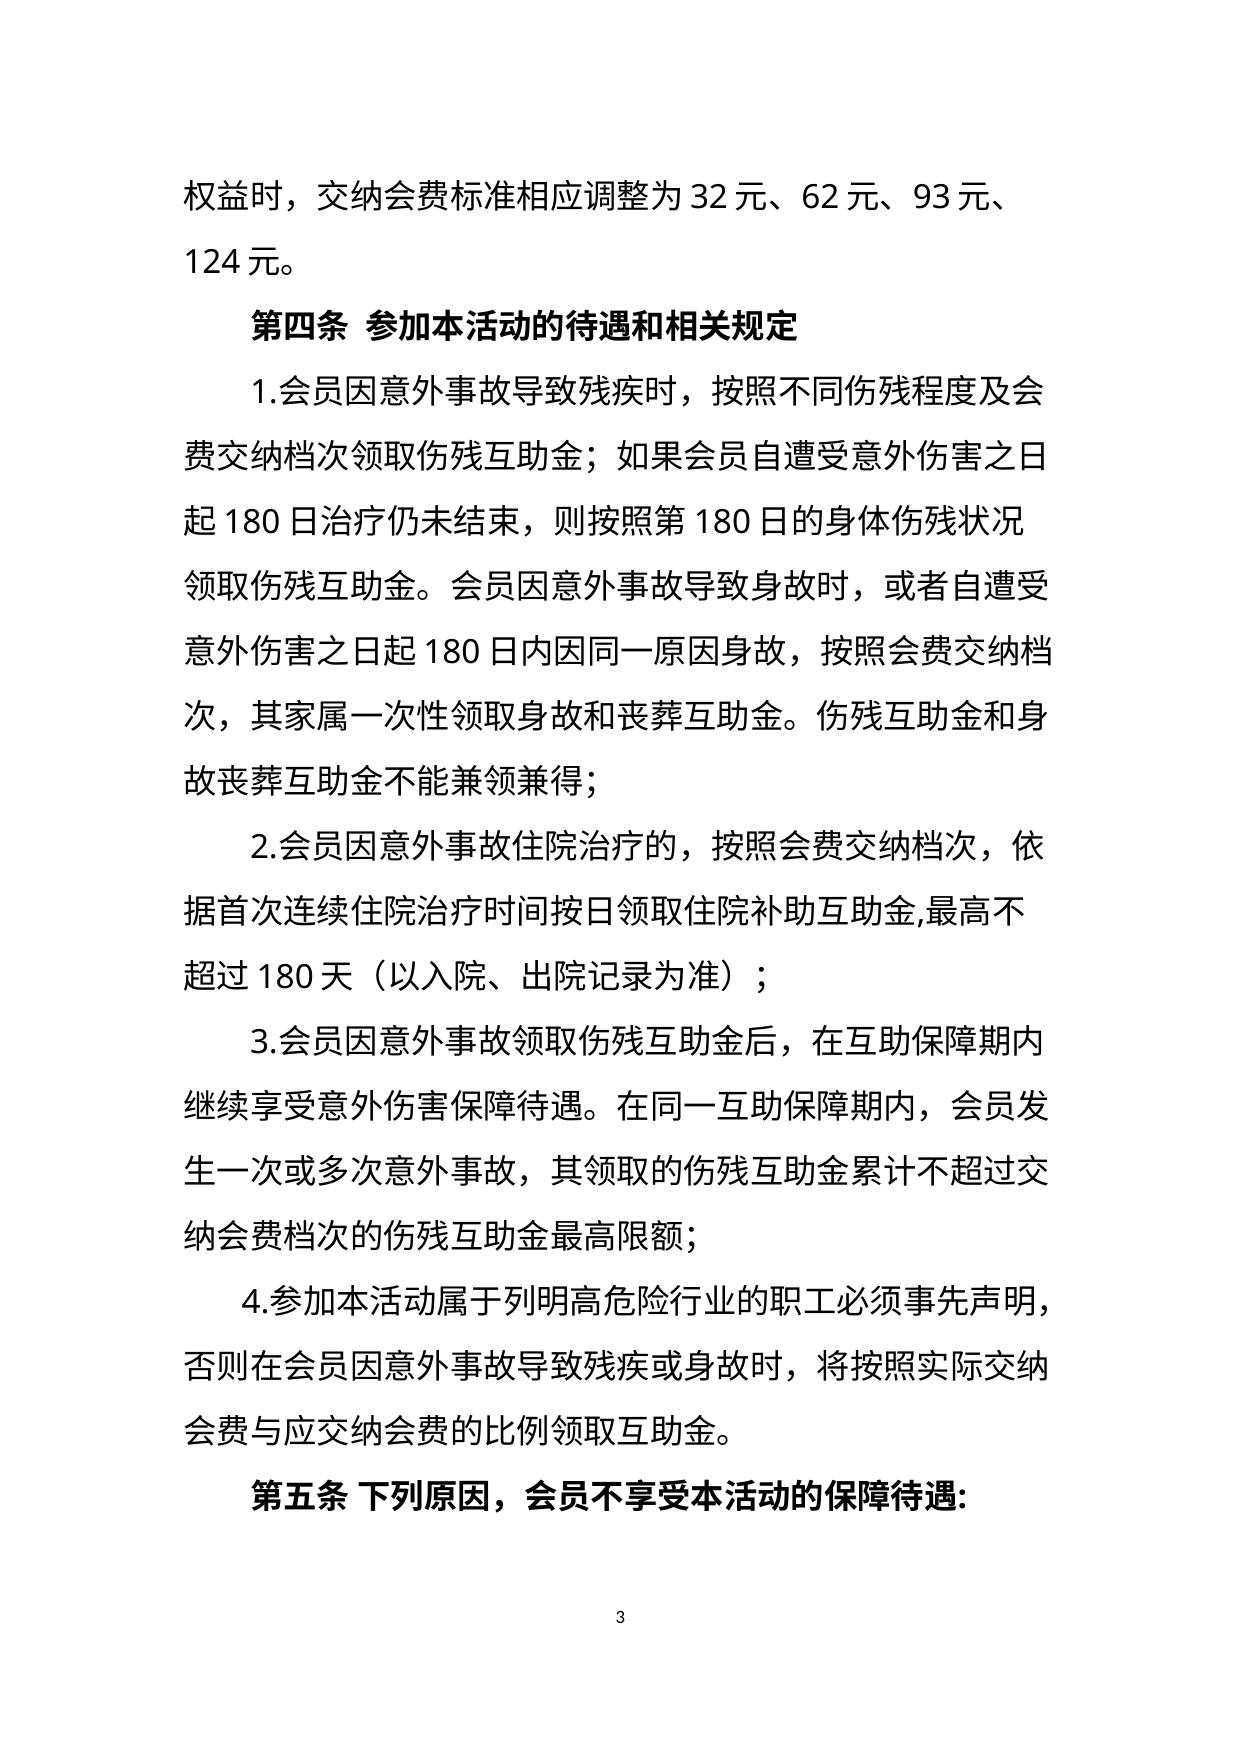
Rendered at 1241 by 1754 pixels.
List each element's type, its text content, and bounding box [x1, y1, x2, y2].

text 第四条 参加本活动的待遇和相关规定 [183, 292, 1057, 357]
text 3.会员因意外事故领取伤残互助金后，在互助保障期内继续享受意外伤害保障待遇。在同一互助保障期内，会员发生一次或多次意外事故，其领取的伤残互助金累计不超过交纳会费档次的伤残互助金最高限额； [183, 1007, 1057, 1267]
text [183, 162, 1057, 292]
text 第五条 下列原因，会员不享受本活动的保障待遇: [183, 1462, 1057, 1527]
text 2.会员因意外事故住院治疗的，按照会费交纳档次，依据首次连续住院治疗时间按日领取住院补助互助金,最高不超过180天（以入院、出院记录为准）； [183, 812, 1057, 1007]
text 4.参加本活动属于列明高危险行业的职工必须事先声明，否则在会员因意外事故导致残疾或身故时，将按照实际交纳会费与应交纳会费的比例领取互助金。 [183, 1267, 1057, 1462]
text 1.会员因意外事故导致残疾时，按照不同伤残程度及会费交纳档次领取伤残互助金；如果会员自遭受意外伤害之日起180日治疗仍未结束，则按照第180日的身体伤残状况领取伤残互助金。会员因意外事故导致身故时，或者自遭受意外伤害之日起180日内因同一原因身故，按照会费交纳档次，其家属一次性领取身故和丧葬互助金。伤残互助金和身故丧葬互助金不能兼领兼得； [183, 357, 1057, 812]
